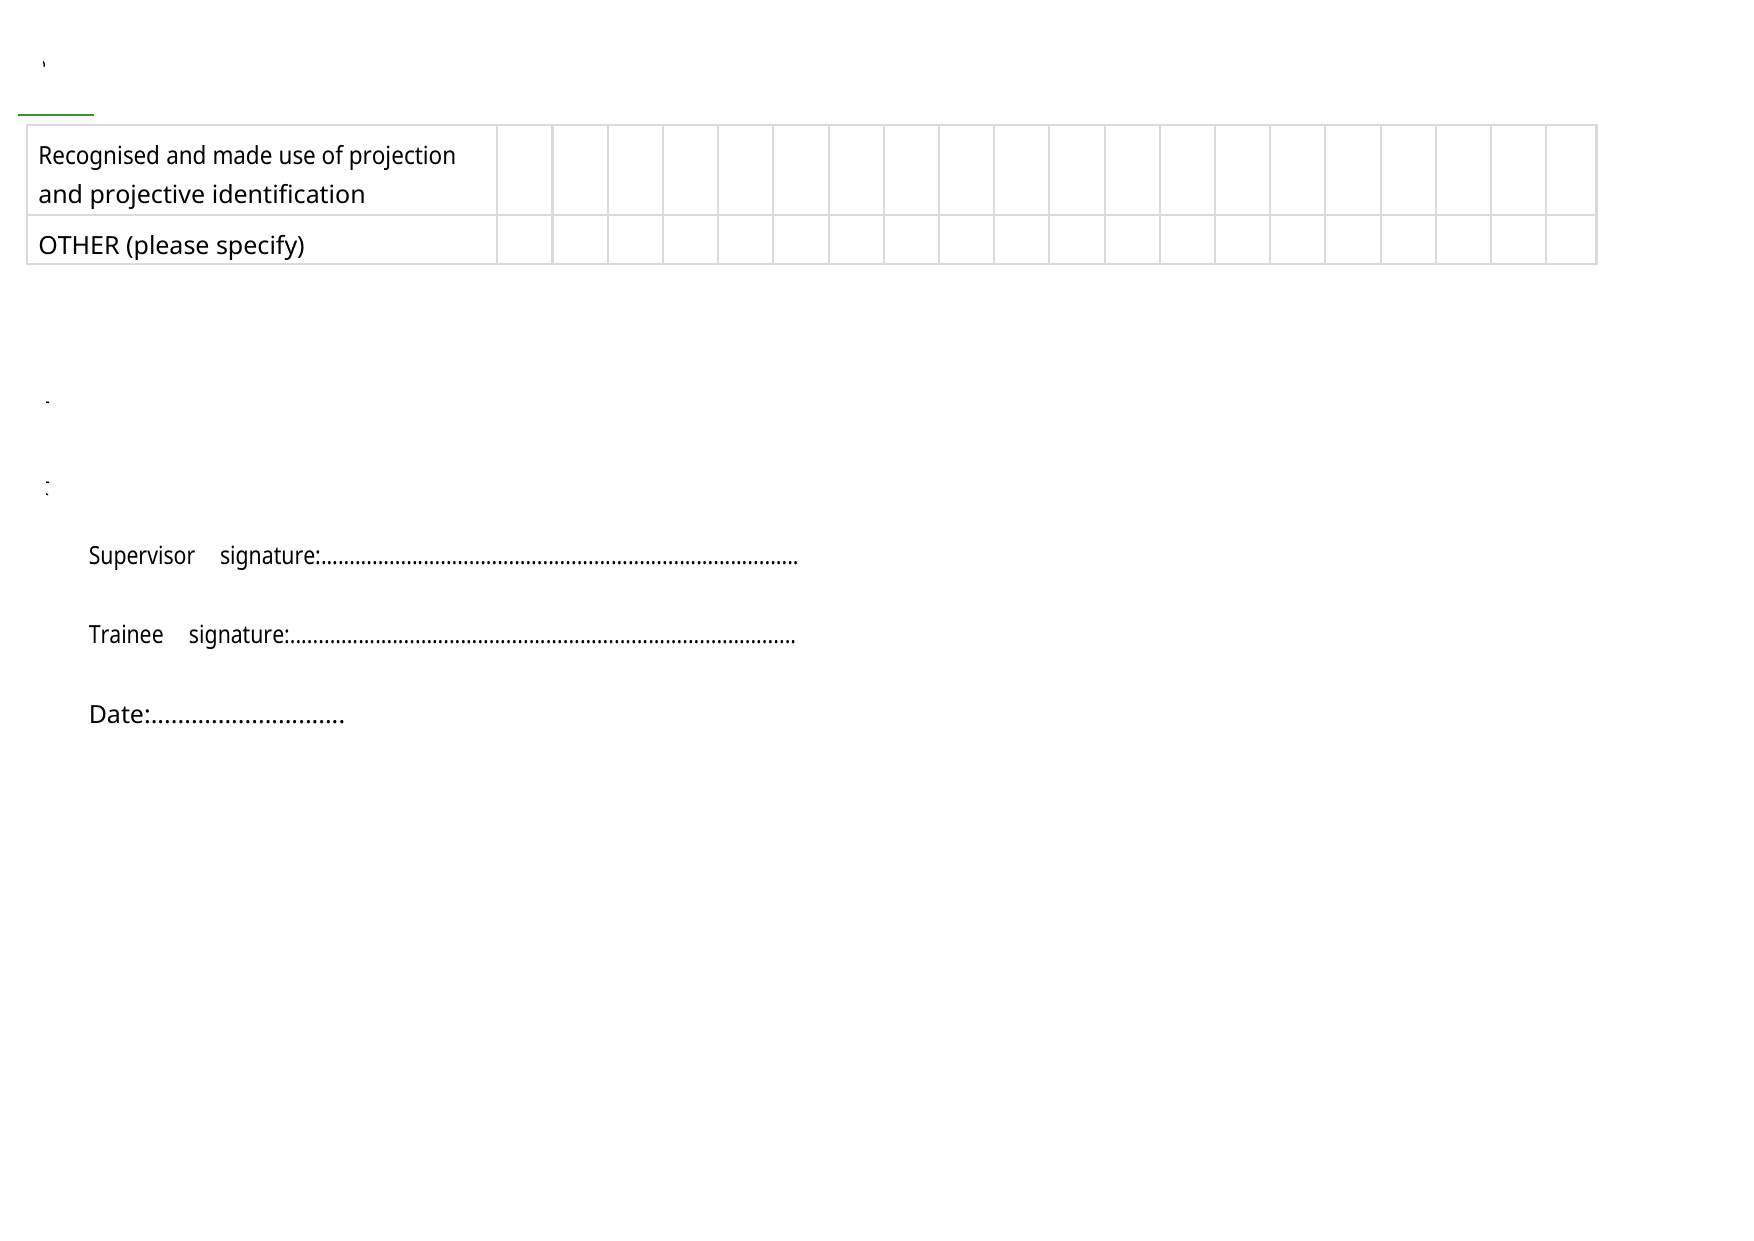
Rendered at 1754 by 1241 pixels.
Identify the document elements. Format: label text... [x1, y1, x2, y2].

text Date:............................. [88, 697, 1681, 731]
text Trainee signature:......................................................................................... [88, 617, 1681, 651]
text Supervisor signature:.................................................................................... [88, 538, 1681, 572]
